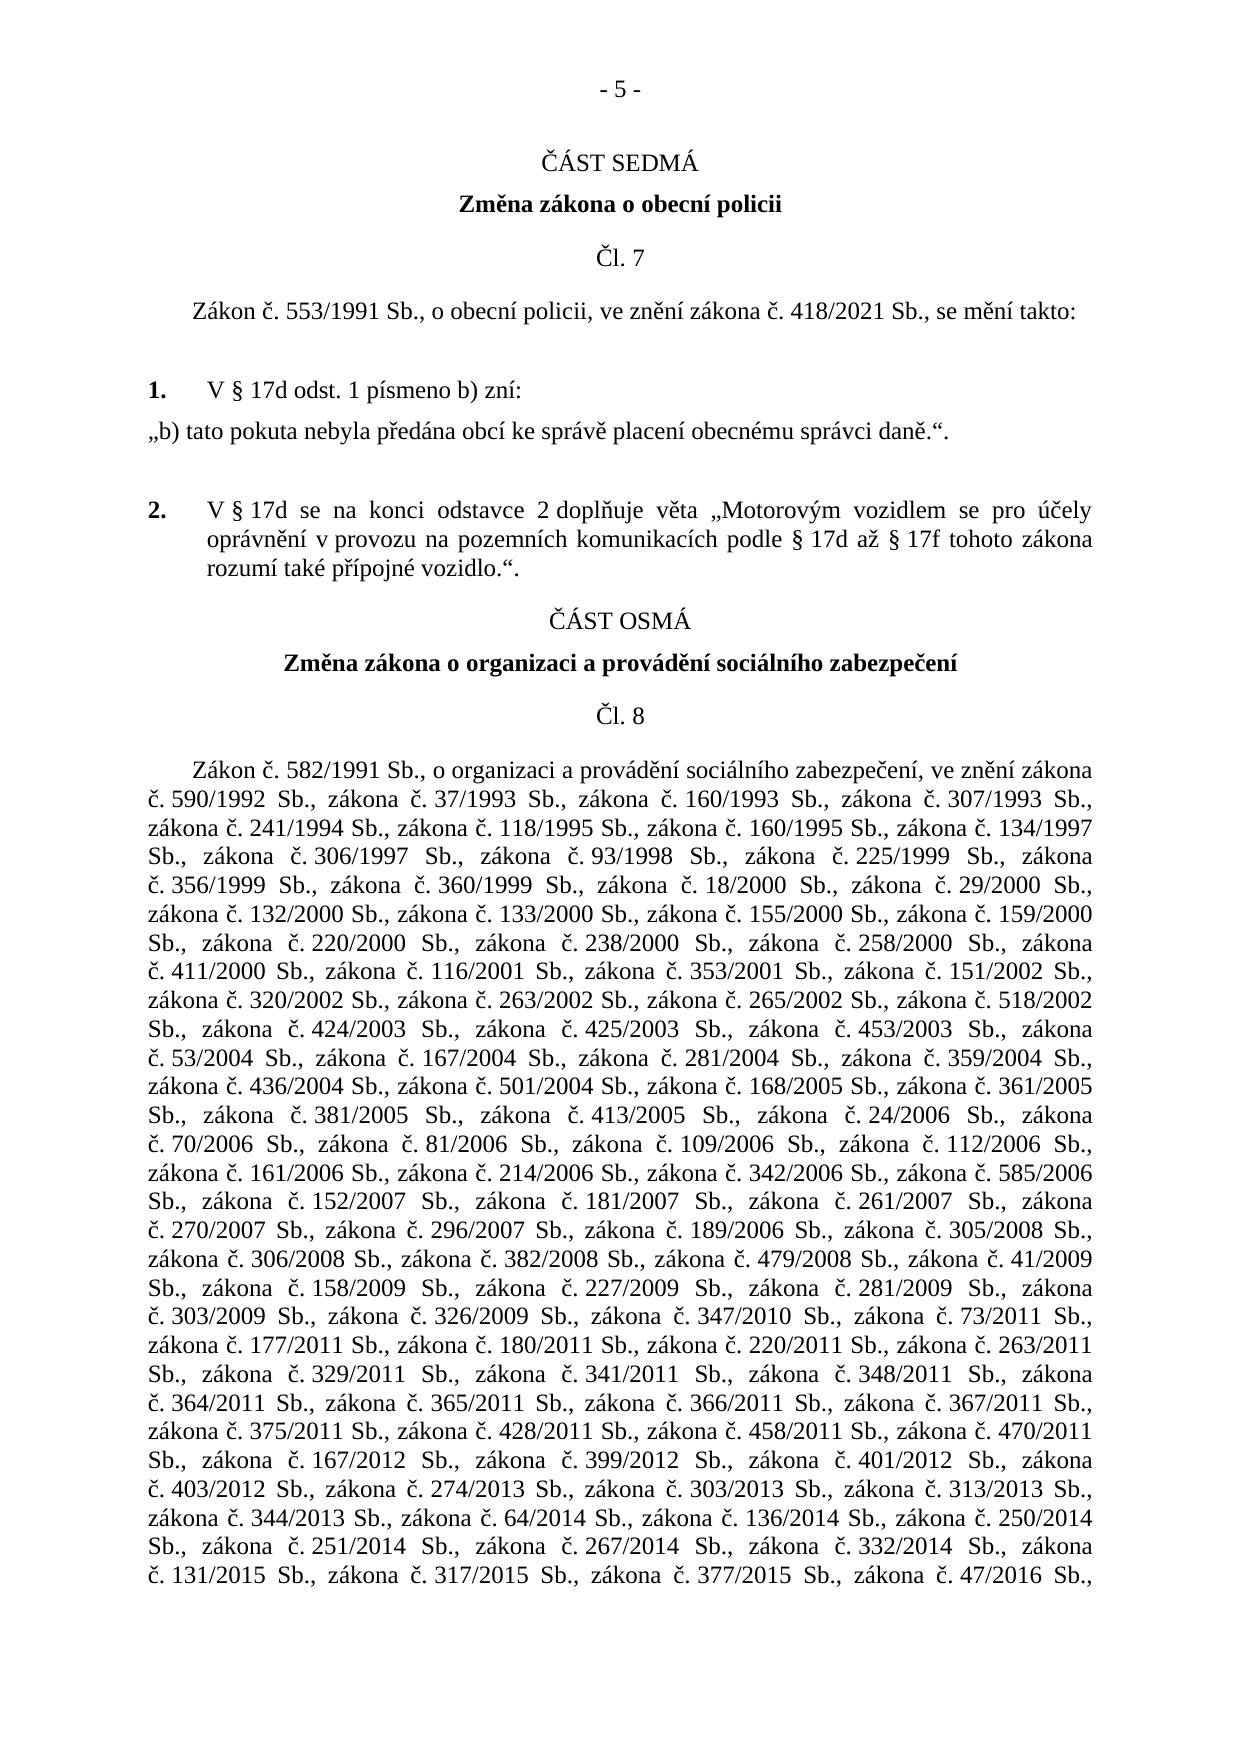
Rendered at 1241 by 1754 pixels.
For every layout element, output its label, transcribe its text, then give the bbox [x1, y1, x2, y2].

text Čl. VII [148, 243, 1093, 271]
list V § 17d se na konci odstavce 2 doplňuje věta „Motorovým vozidlem se pro účely oprávnění v provozu na pozemních komunikacích podle § 17d až § 17f tohoto zákona rozumí také přípojné vozidlo.“. [148, 495, 1093, 581]
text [148, 755, 1093, 1589]
text ČÁST SEDMÁ [148, 148, 1093, 176]
text ČÁST OSMÁ [148, 606, 1093, 635]
text „b) tato pokuta nebyla předána obcí ke správě placení obecnému správci daně.“. [148, 416, 1093, 445]
text Čl. VIII [148, 701, 1093, 730]
text Změna zákona o organizaci a provádění sociálního zabezpečení [148, 648, 1093, 676]
text Změna zákona o obecní policii [148, 189, 1093, 218]
list V § 17d odst. 1 písmeno b) zní: [148, 375, 1093, 404]
text Zákon č. 553/1991 Sb., o obecní policii, ve znění zákona č. 418/2021 Sb., se mění takto: [148, 296, 1093, 325]
